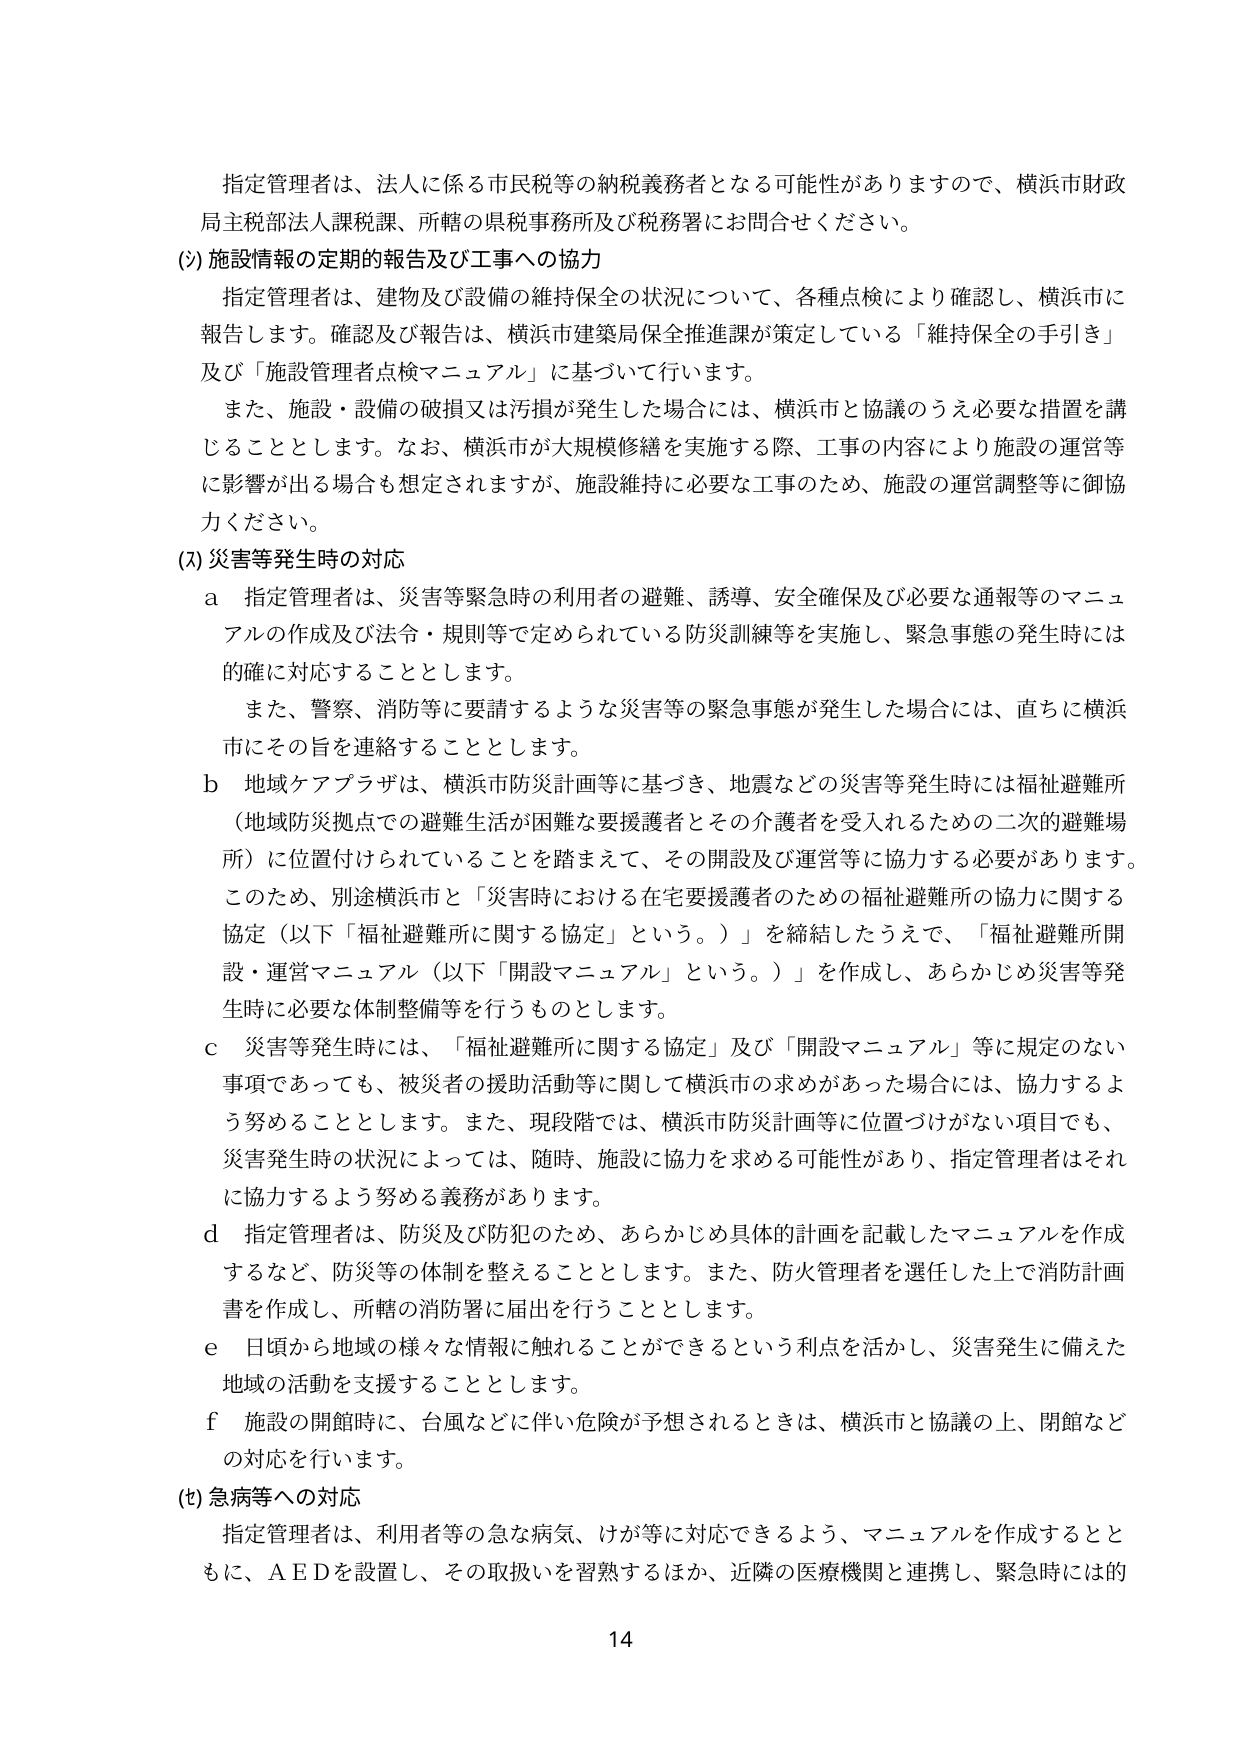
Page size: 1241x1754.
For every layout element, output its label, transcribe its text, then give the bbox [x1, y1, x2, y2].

text (ｽ) 災害等発生時の対応 [112, 539, 1128, 577]
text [200, 1514, 1128, 1589]
text ｄ 指定管理者は、防災及び防犯のため、あらかじめ具体的計画を記載したマニュアルを作成するなど、防災等の体制を整えることとします。また、防火管理者を選任した上で消防計画書を作成し、所轄の消防署に届出を行うこととします。 [200, 1214, 1128, 1327]
text 指定管理者は、法人に係る市民税等の納税義務者となる可能性がありますので、横浜市財政局主税部法人課税課、所轄の県税事務所及び税務署にお問合せください。 [200, 164, 1128, 239]
text 指定管理者は、建物及び設備の維持保全の状況について、各種点検により確認し、横浜市に報告します。確認及び報告は、横浜市建築局保全推進課が策定している「維持保全の手引き」及び「施設管理者点検マニュアル」に基づいて行います。 [200, 277, 1128, 389]
text ａ 指定管理者は、災害等緊急時の利用者の避難、誘導、安全確保及び必要な通報等のマニュアルの作成及び法令・規則等で定められている防災訓練等を実施し、緊急事態の発生時には的確に対応することとします。 [200, 577, 1128, 689]
text (ｼ) 施設情報の定期的報告及び工事への協力 [112, 239, 1128, 277]
text ｃ 災害等発生時には、「福祉避難所に関する協定」及び「開設マニュアル」等に規定のない事項であっても、被災者の援助活動等に関して横浜市の求めがあった場合には、協力するよう努めることとします。また、現段階では、横浜市防災計画等に位置づけがない項目でも、災害発生時の状況によっては、随時、施設に協力を求める可能性があり、指定管理者はそれに協力するよう努める義務があります。 [200, 1027, 1128, 1214]
text (ｾ) 急病等への対応 [112, 1477, 1128, 1514]
text また、警察、消防等に要請するような災害等の緊急事態が発生した場合には、直ちに横浜市にその旨を連絡することとします。 [222, 689, 1128, 764]
text ｂ 地域ケアプラザは、横浜市防災計画等に基づき、地震などの災害等発生時には福祉避難所（地域防災拠点での避難生活が困難な要援護者とその介護者を受入れるための二次的避難場所）に位置付けられていることを踏まえて、その開設及び運営等に協力する必要があります。このため、別途横浜市と「災害時における在宅要援護者のための福祉避難所の協力に関する協定（以下「福祉避難所に関する協定」という。）」を締結したうえで、「福祉避難所開設・運営マニュアル（以下「開設マニュアル」という。）」を作成し、あらかじめ災害等発生時に必要な体制整備等を行うものとします。 [200, 764, 1128, 1027]
text ｆ 施設の開館時に、台風などに伴い危険が予想されるときは、横浜市と協議の上、閉館などの対応を行います。 [200, 1402, 1128, 1477]
text ｅ 日頃から地域の様々な情報に触れることができるという利点を活かし、災害発生に備えた地域の活動を支援することとします。 [200, 1327, 1128, 1402]
text また、施設・設備の破損又は汚損が発生した場合には、横浜市と協議のうえ必要な措置を講じることとします。なお、横浜市が大規模修繕を実施する際、工事の内容により施設の運営等に影響が出る場合も想定されますが、施設維持に必要な工事のため、施設の運営調整等に御協力ください。 [200, 389, 1128, 539]
